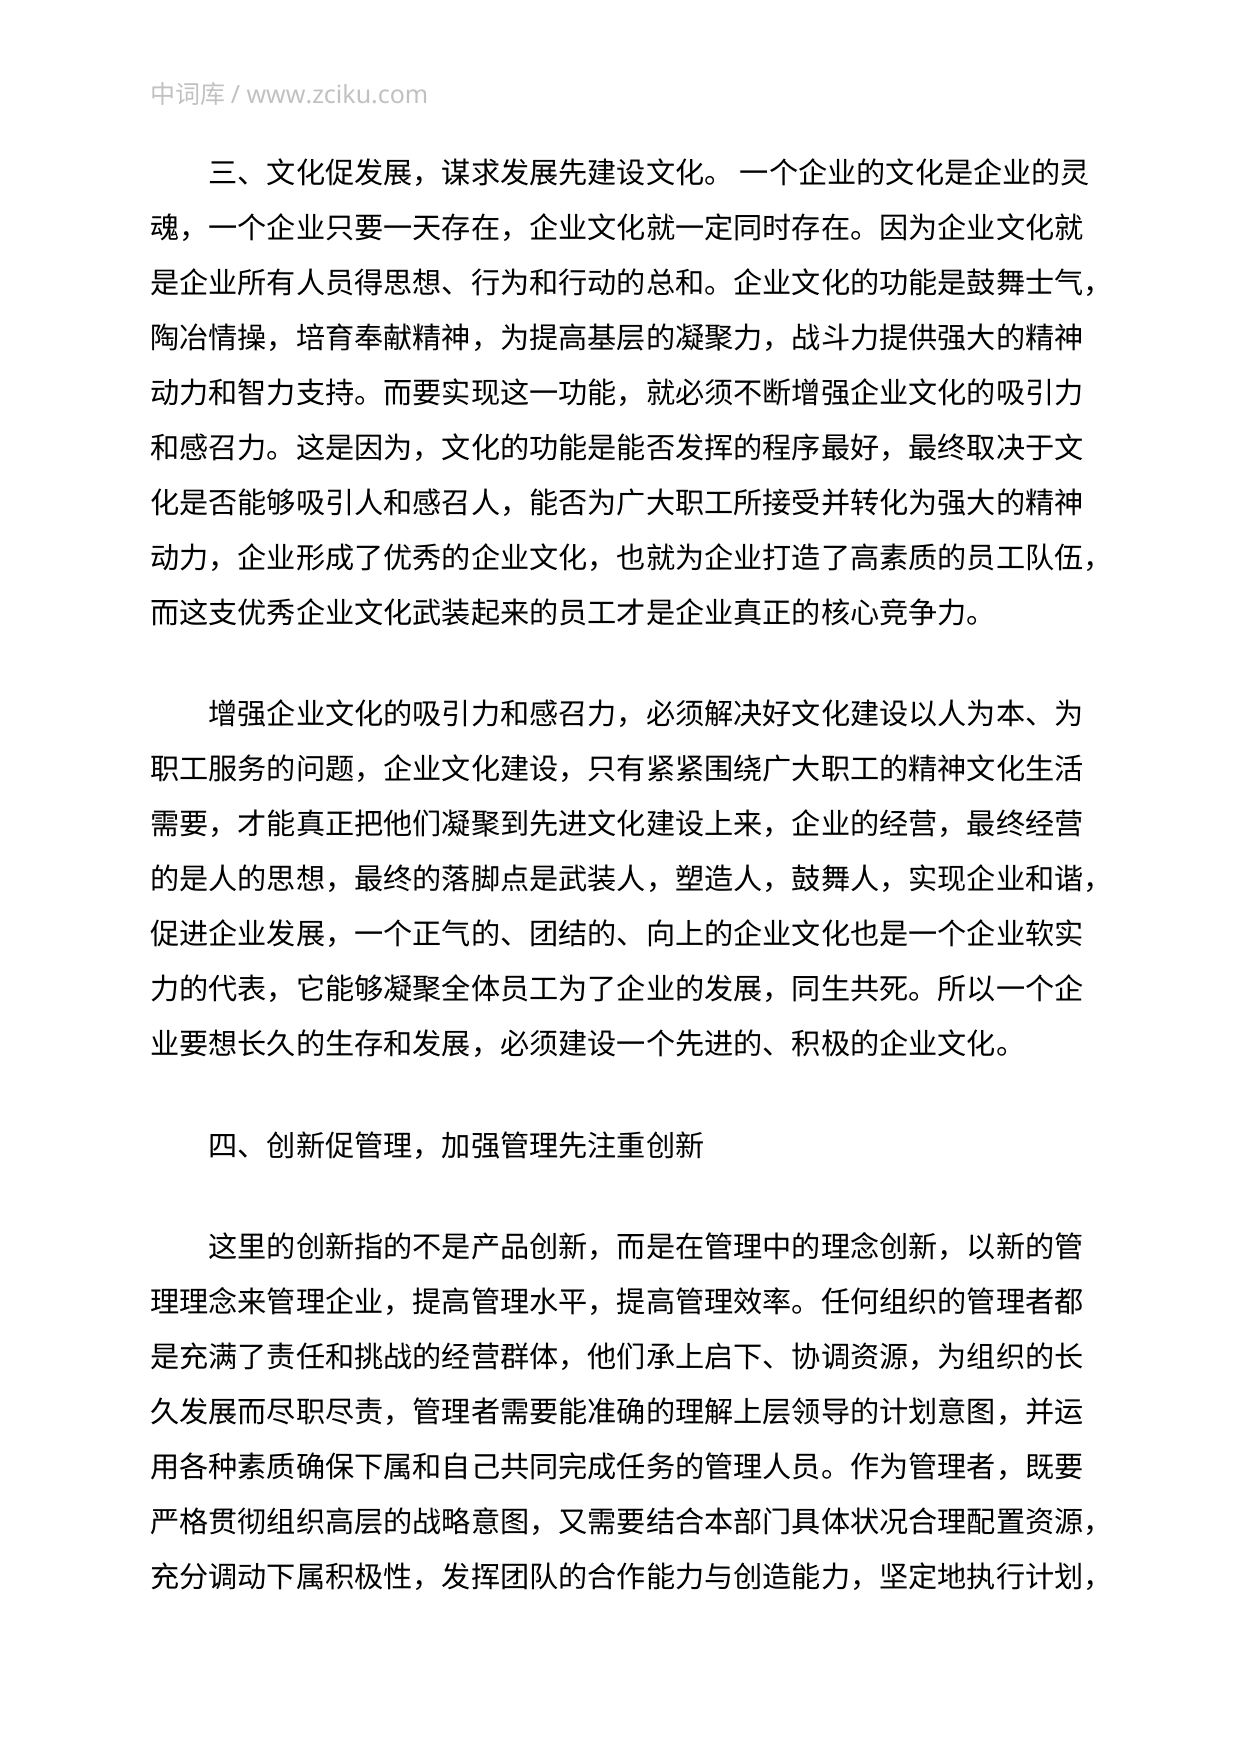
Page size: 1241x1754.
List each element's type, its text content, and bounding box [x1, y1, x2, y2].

text 四、创新促管理，加强管理先注重创新 [150, 1122, 1090, 1164]
text 三、文化促发展，谋求发展先建设文化。 一个企业的文化是企业的灵魂，一个企业只要一天存在，企业文化就一定同时存在。因为企业文化就是企业所有人员得思想、行为和行动的总和。企业文化的功能是鼓舞士气，陶冶情操，培育奉献精神，为提高基层的凝聚力，战斗力提供强大的精神动力和智力支持。而要实现这一功能，就必须不断增强企业文化的吸引力和感召力。这是因为，文化的功能是能否发挥的程序最好，最终取决于文化是否能够吸引人和感召人，能否为广大职工所接受并转化为强大的精神动力，企业形成了优秀的企业文化，也就为企业打造了高素质的员工队伍，而这支优秀企业文化武装起来的员工才是企业真正的核心竞争力。 [150, 150, 1090, 631]
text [150, 1224, 1090, 1596]
text 增强企业文化的吸引力和感召力，必须解决好文化建设以人为本、为职工服务的问题，企业文化建设，只有紧紧围绕广大职工的精神文化生活需要，才能真正把他们凝聚到先进文化建设上来，企业的经营，最终经营的是人的思想，最终的落脚点是武装人，塑造人，鼓舞人，实现企业和谐，促进企业发展，一个正气的、团结的、向上的企业文化也是一个企业软实力的代表，它能够凝聚全体员工为了企业的发展，同生共死。所以一个企业要想长久的生存和发展，必须建设一个先进的、积极的企业文化。 [150, 691, 1090, 1063]
